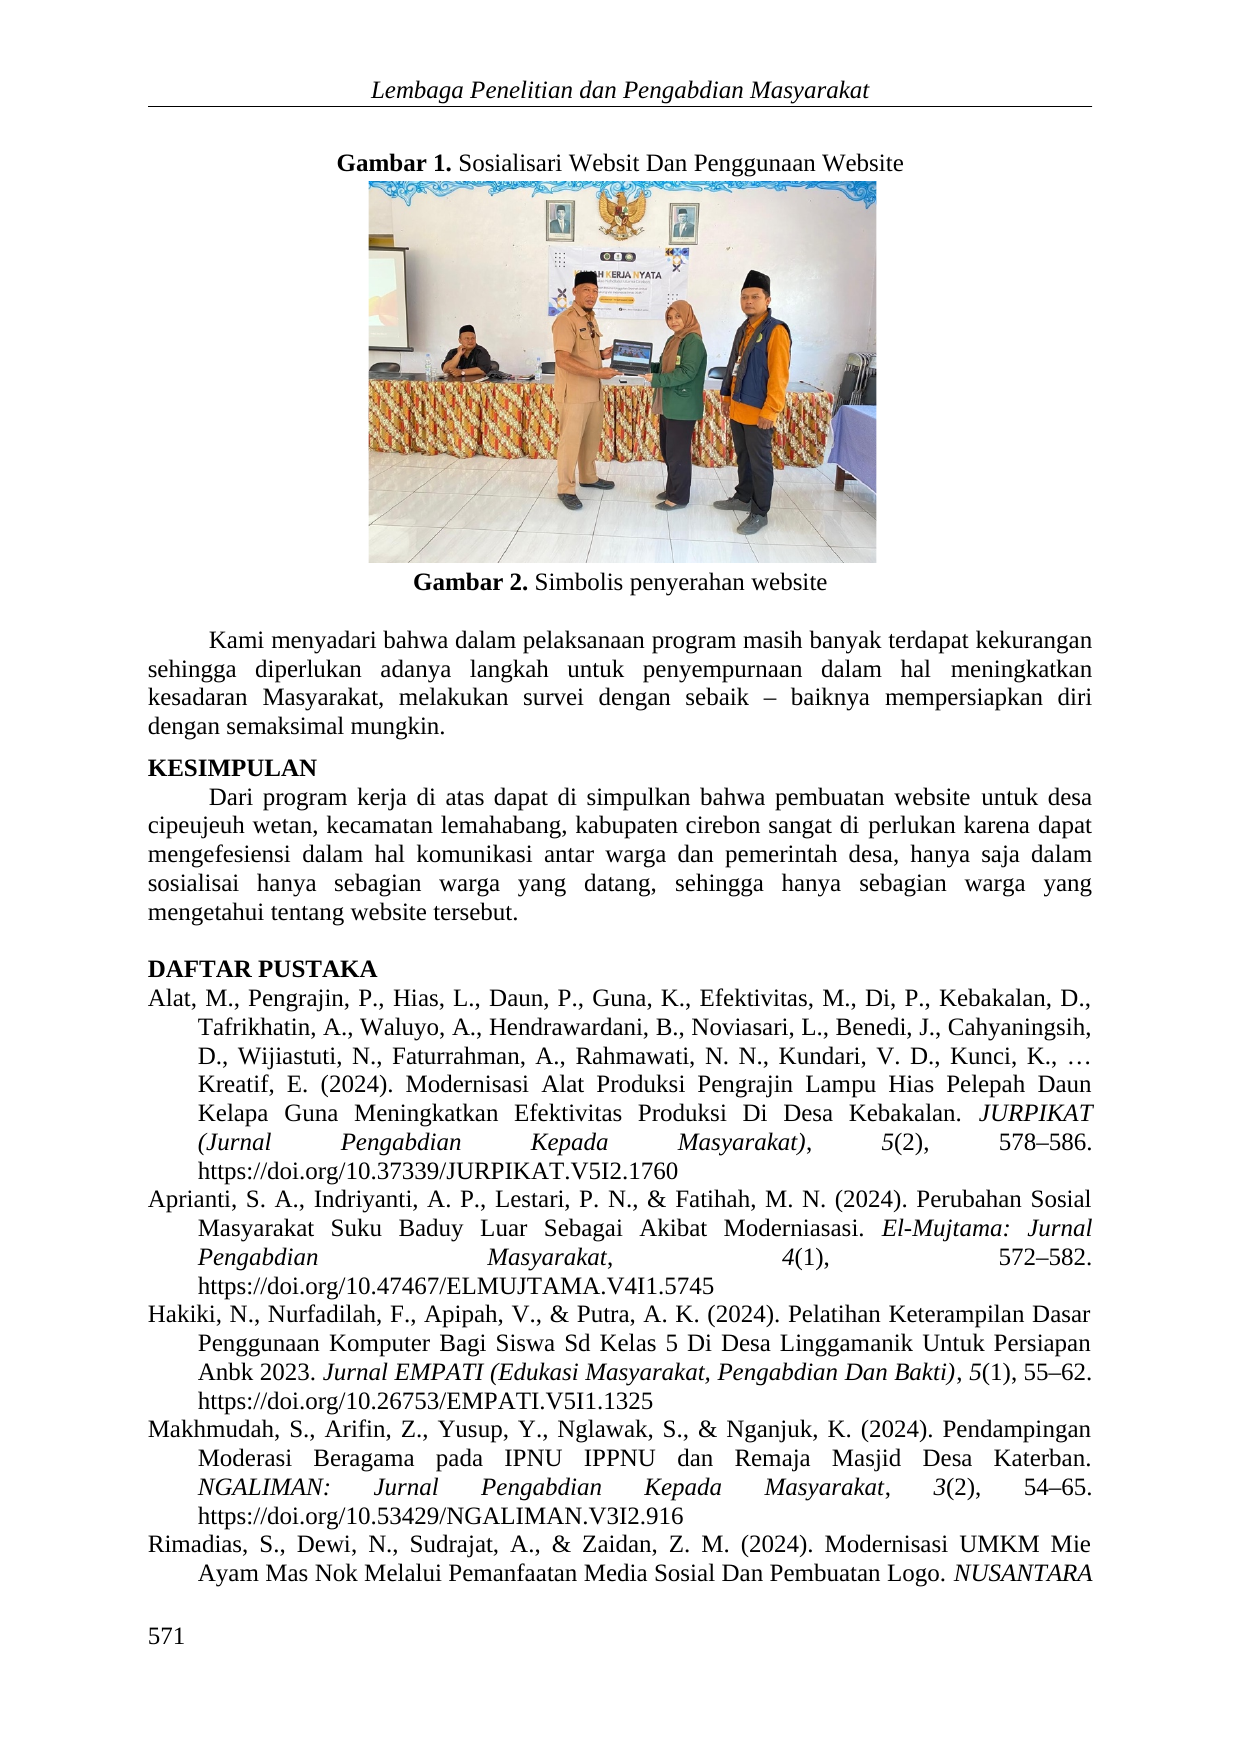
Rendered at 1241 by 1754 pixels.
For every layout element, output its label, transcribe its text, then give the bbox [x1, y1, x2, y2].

text Makhmudah, S., Arifin, Z., Yusup, Y., Nglawak, S., & Nganjuk, K. (2024). Pendampingan Moderasi Beragama pada IPNU IPPNU dan Remaja Masjid Desa Katerban. NGALIMAN: Jurnal Pengabdian Kepada Masyarakat, 3(2), 54–65. https://doi.org/10.53429/NGALIMAN.V3I2.916 [148, 1414, 1092, 1529]
subtitle Gambar 1. Sosialisari Websit Dan Penggunaan Website [148, 148, 1092, 176]
picture [368, 181, 877, 563]
text Kami menyadari bahwa dalam pelaksanaan program masih banyak terdapat kekurangan sehingga diperlukan adanya langkah untuk penyempurnaan dalam hal meningkatkan kesadaran Masyarakat, melakukan survei dengan sebaik – baiknya mempersiapkan diri dengan semaksimal mungkin. [148, 625, 1092, 740]
text Hakiki, N., Nurfadilah, F., Apipah, V., & Putra, A. K. (2024). Pelatihan Keterampilan Dasar Penggunaan Komputer Bagi Siswa Sd Kelas 5 Di Desa Linggamanik Untuk Persiapan Anbk 2023. Jurnal EMPATI (Edukasi Masyarakat, Pengabdian Dan Bakti), 5(1), 55–62. https://doi.org/10.26753/EMPATI.V5I1.1325 [148, 1299, 1092, 1414]
text Alat, M., Pengrajin, P., Hias, L., Daun, P., Guna, K., Efektivitas, M., Di, P., Kebakalan, D., Tafrikhatin, A., Waluyo, A., Hendrawardani, B., Noviasari, L., Benedi, J., Cahyaningsih, D., Wijiastuti, N., Faturrahman, A., Rahmawati, N. N., Kundari, V. D., Kunci, K., … Kreatif, E. (2024). Modernisasi Alat Produksi Pengrajin Lampu Hias Pelepah Daun Kelapa Guna Meningkatkan Efektivitas Produksi Di Desa Kebakalan. JURPIKAT (Jurnal Pengabdian Kepada Masyarakat), 5(2), 578–586. https://doi.org/10.37339/JURPIKAT.V5I2.1760 [148, 983, 1092, 1184]
text Gambar 2. Simbolis penyerahan website [148, 567, 1092, 596]
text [148, 1529, 1092, 1587]
text Aprianti, S. A., Indriyanti, A. P., Lestari, P. N., & Fatihah, M. N. (2024). Perubahan Sosial Masyarakat Suku Baduy Luar Sebagai Akibat Moderniasasi. El-Mujtama: Jurnal Pengabdian Masyarakat, 4(1), 572–582. https://doi.org/10.47467/ELMUJTAMA.V4I1.5745 [148, 1184, 1092, 1299]
text Dari program kerja di atas dapat di simpulkan bahwa pembuatan website untuk desa cipeujeuh wetan, kecamatan lemahabang, kabupaten cirebon sangat di perlukan karena dapat mengefesiensi dalam hal komunikasi antar warga dan pemerintah desa, hanya saja dalam sosialisai hanya sebagian warga yang datang, sehingga hanya sebagian warga yang mengetahui tentang website tersebut. [148, 782, 1092, 926]
subtitle KESIMPULAN [148, 753, 1092, 782]
text DAFTAR PUSTAKA [148, 954, 1080, 983]
